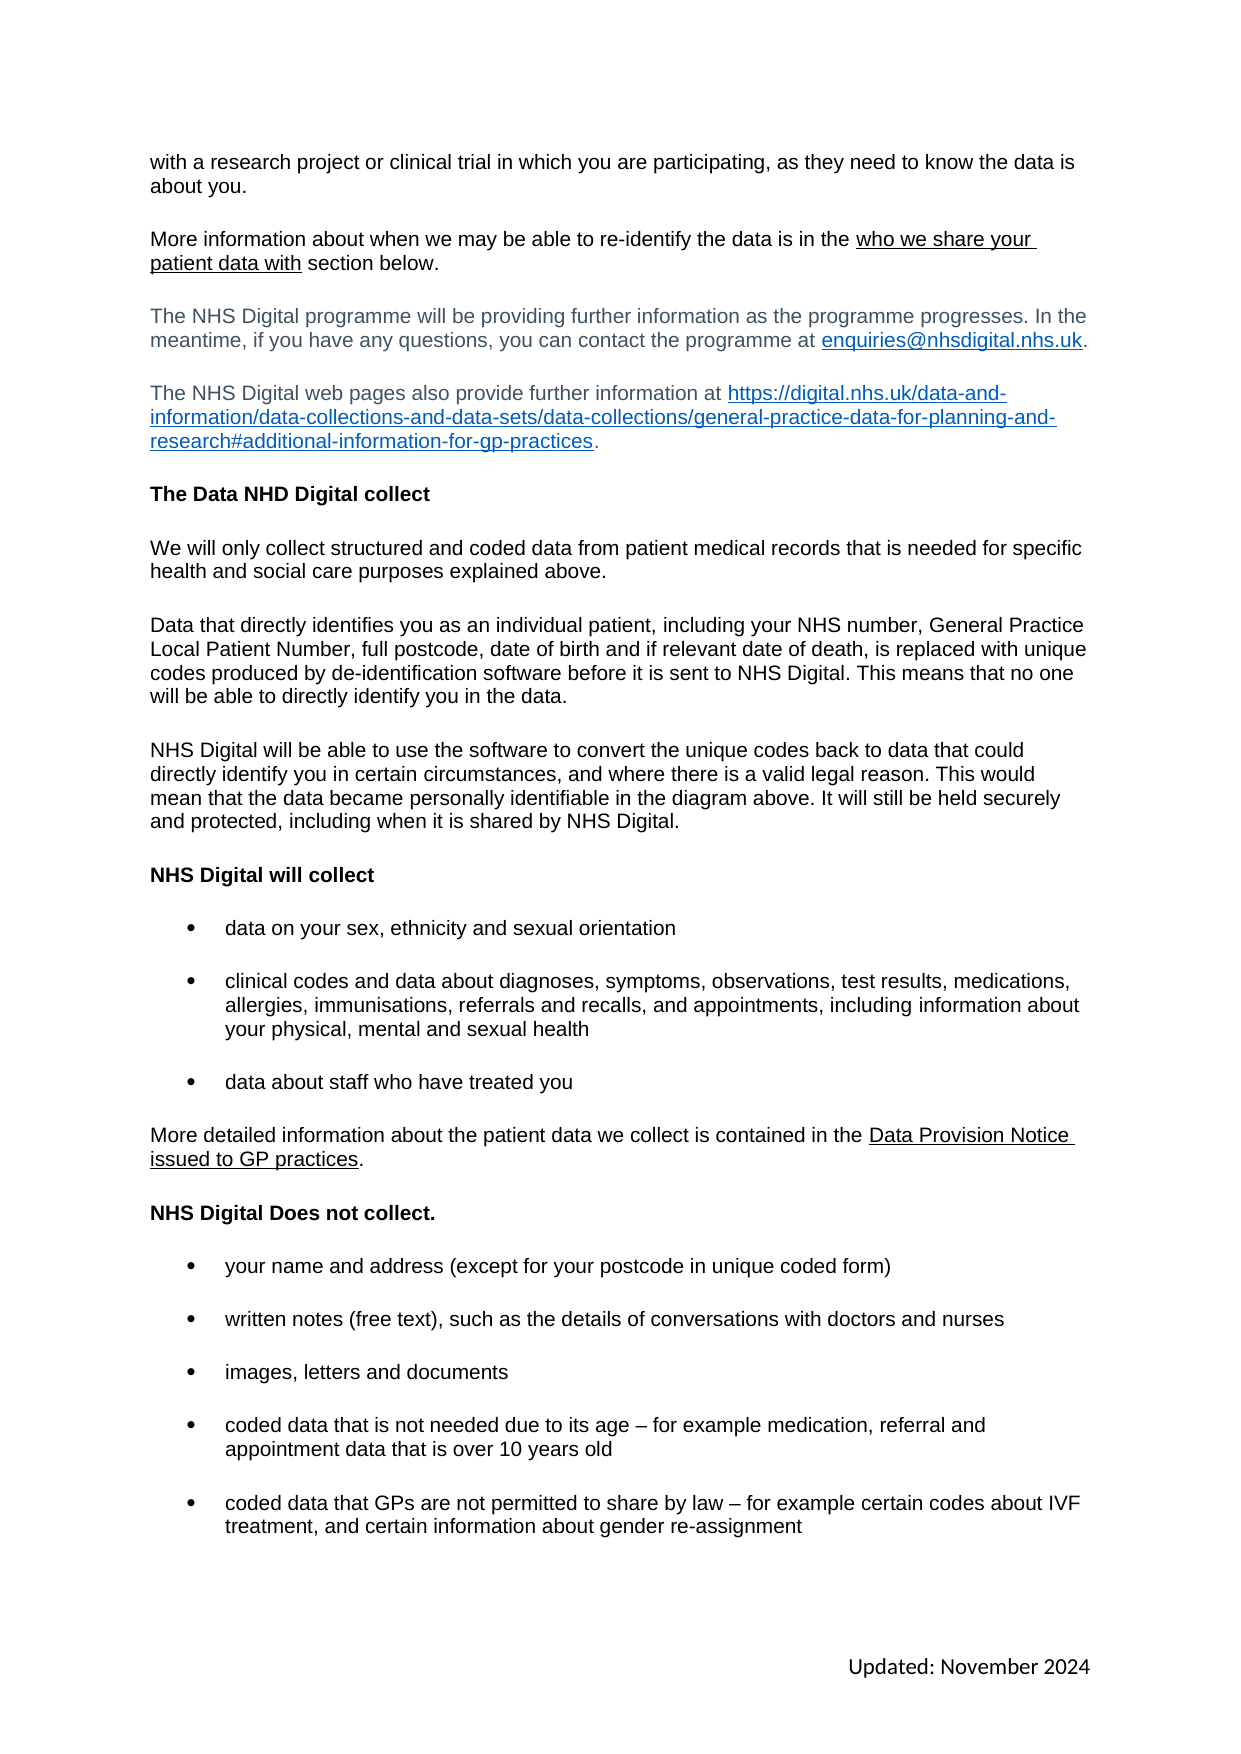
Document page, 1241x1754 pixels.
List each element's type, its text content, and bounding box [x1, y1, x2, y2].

text NHS Digital will be able to use the software to convert the unique codes back to data that could directly identify you in certain circumstances, and where there is a valid legal reason. This would mean that the data became personally identifiable in the diagram above. It will still be held securely and protected, including when it is shared by NHS Digital. [150, 737, 1090, 833]
list coded data that is not needed due to its age – for example medication, referral and appointment data that is over 10 years old [187, 1413, 1090, 1461]
text NHS Digital will collect [150, 862, 1090, 886]
text NHS Digital Does not collect. [150, 1200, 1090, 1224]
list data about staff who have treated you [187, 1070, 1090, 1094]
text More information about when we may be able to re-identify the data is in the who we share your patient data with section below. [150, 227, 1090, 275]
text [150, 150, 1090, 198]
text The Data NHD Digital collect [150, 482, 1090, 506]
text The NHS Digital web pages also provide further information at https://digital.nhs.uk/data-and-information/data-collections-and-data-sets/data-collections/general-practice-data-for-planning-and-research#additional-information-for-gp-practices. [150, 381, 1090, 453]
text Data that directly identifies you as an individual patient, including your NHS number, General Practice Local Patient Number, full postcode, date of birth and if relevant date of death, is replaced with unique codes produced by de-identification software before it is sent to NHS Digital. This means that no one will be able to directly identify you in the data. [150, 612, 1090, 708]
text More detailed information about the patient data we collect is contained in the Data Provision Notice issued to GP practices. [150, 1123, 1090, 1171]
list written notes (free text), such as the details of conversations with doctors and nurses [187, 1307, 1090, 1331]
list data on your sex, ethnicity and sexual orientation [187, 916, 1090, 940]
text We will only collect structured and coded data from patient medical records that is needed for specific health and social care purposes explained above. [150, 535, 1090, 583]
text The NHS Digital programme will be providing further information as the programme progresses. In the meantime, if you have any questions, you can contact the programme at enquiries@nhsdigital.nhs.uk. [150, 304, 1090, 352]
list images, letters and documents [187, 1360, 1090, 1384]
list clinical codes and data about diagnoses, symptoms, observations, test results, medications, allergies, immunisations, referrals and recalls, and appointments, including information about your physical, mental and sexual health [187, 969, 1090, 1041]
list your name and address (except for your postcode in unique coded form) [187, 1253, 1090, 1277]
list coded data that GPs are not permitted to share by law – for example certain codes about IVF treatment, and certain information about gender re-assignment [187, 1490, 1090, 1538]
